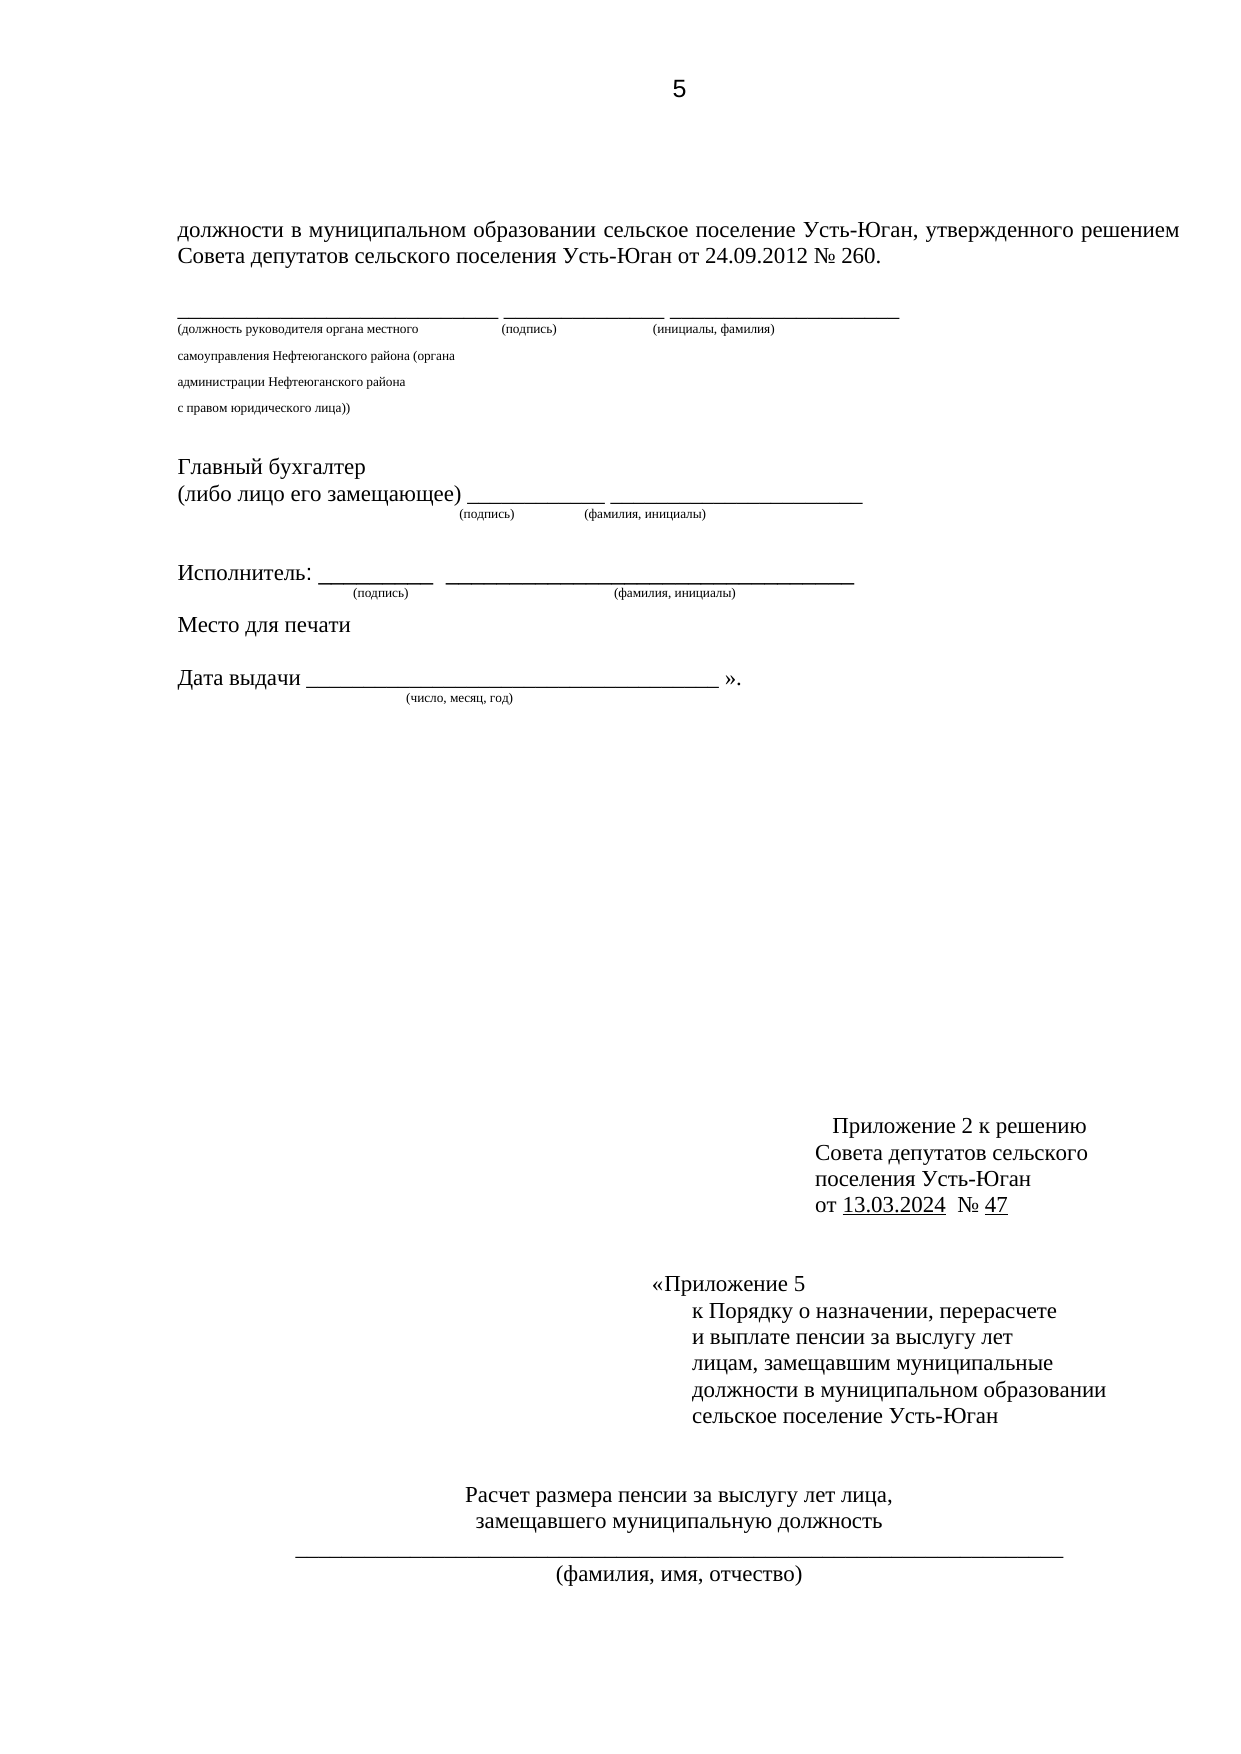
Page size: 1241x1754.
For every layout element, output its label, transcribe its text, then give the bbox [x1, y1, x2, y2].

text Место для печати [177, 611, 1181, 638]
text (фамилия, имя, отчество) [177, 1560, 1181, 1587]
text ____________________________ ______________ ____________________ [177, 295, 1181, 321]
text замещавшего муниципальную должность [177, 1507, 1181, 1534]
text (подпись) (фамилия, инициалы) [177, 506, 1181, 532]
text (должность руководителя органа местного (подпись) (инициалы, фамилия) [177, 321, 1181, 348]
text «Приложение 5 [177, 1270, 1181, 1297]
text сельское поселение Усть-Юган [177, 1402, 1181, 1428]
text Исполнитель: _________ ________________________________ [177, 559, 1181, 585]
text администрации Нефтеюганского района [177, 374, 1181, 401]
text (число, месяц, год) [177, 691, 1181, 717]
text поселения Усть-Юган [723, 1165, 1181, 1191]
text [177, 216, 1181, 269]
text должности в муниципальном образовании [177, 1376, 1181, 1402]
text Дата выдачи ____________________________________ ». [177, 664, 1181, 691]
text Главный бухгалтер [177, 453, 1181, 479]
text от 13.03.2024 № 47 [723, 1191, 1181, 1218]
text Расчет размера пенсии за выслугу лет лица, [177, 1481, 1181, 1507]
text самоуправления Нефтеюганского района (органа [177, 348, 1181, 374]
text (подпись) (фамилия, инициалы) [177, 585, 1181, 611]
text (либо лицо его замещающее) ____________ ______________________ [177, 479, 1181, 506]
text Приложение 2 к решению [723, 1112, 1181, 1138]
text с правом юридического лица)) [177, 401, 1181, 427]
text Совета депутатов сельского [723, 1138, 1181, 1165]
text лицам, замещавшим муниципальные [177, 1349, 1181, 1376]
text к Порядку о назначении, перерасчете [177, 1297, 1181, 1323]
text и выплате пенсии за выслугу лет [177, 1323, 1181, 1349]
text ___________________________________________________________________ [177, 1534, 1181, 1560]
